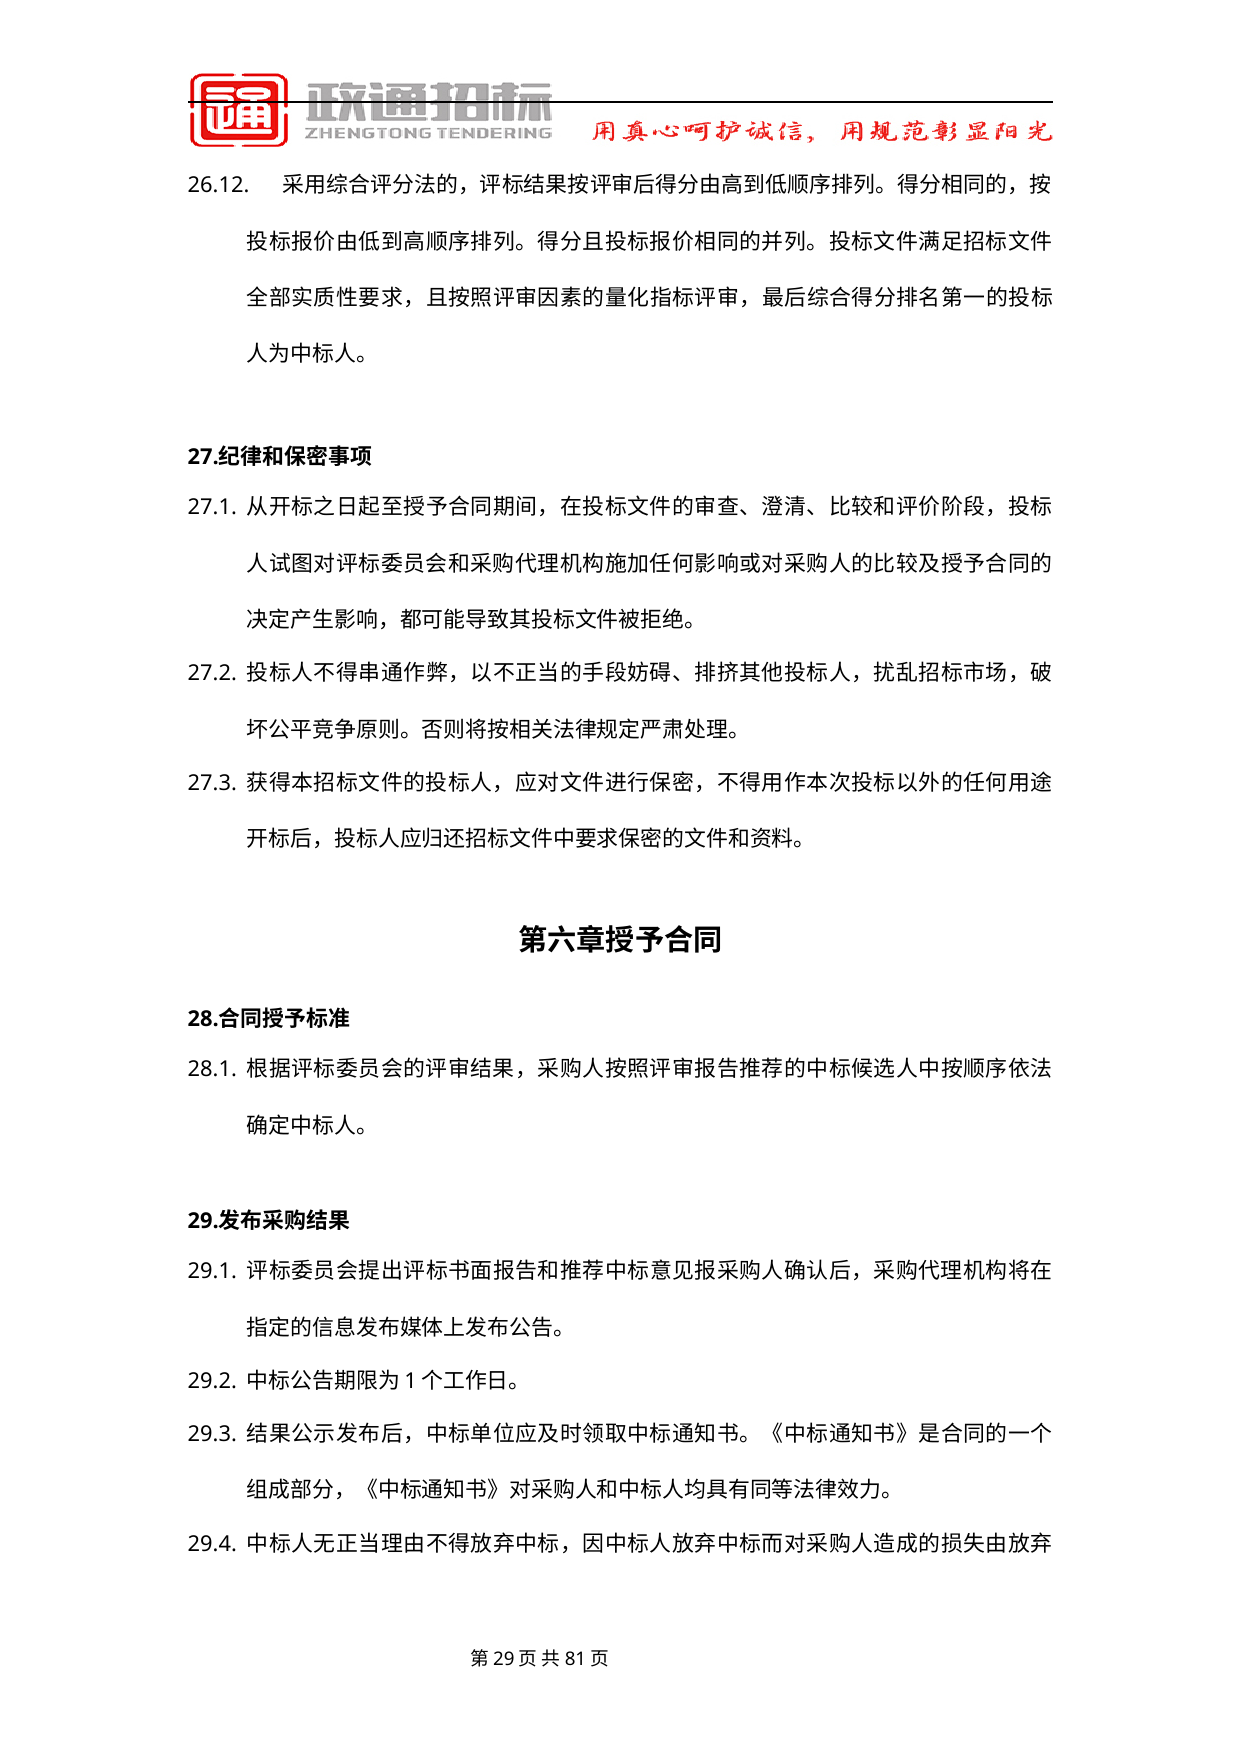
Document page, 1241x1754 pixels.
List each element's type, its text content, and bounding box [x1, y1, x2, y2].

list 从开标之日起至授予合同期间，在投标文件的审查、澄清、比较和评价阶段，投标人试图对评标委员会和采购代理机构施加任何影响或对采购人的比较及授予合同的决定产生影响，都可能导致其投标文件被拒绝。 [187, 487, 1053, 637]
picture [188, 103, 1053, 147]
subtitle 第六章授予合同 [187, 916, 1053, 958]
picture [188, 73, 1053, 101]
subtitle 29.发布采购结果 [187, 1203, 1053, 1234]
list 中标人无正当理由不得放弃中标，因中标人放弃中标而对采购人造成的损失由放弃中标的中标人承担。 [187, 1523, 1053, 1560]
list 结果公示发布后，中标单位应及时领取中标通知书。《中标通知书》是合同的一个组成部分，《中标通知书》对采购人和中标人均具有同等法律效力。 [187, 1413, 1053, 1507]
list 投标人不得串通作弊，以不正当的手段妨碍、排挤其他投标人，扰乱招标市场，破坏公平竞争原则。否则将按相关法律规定严肃处理。 [187, 652, 1053, 746]
subtitle 28.合同授予标准 [187, 1001, 1053, 1033]
list 根据评标委员会的评审结果，采购人按照评审报告推荐的中标候选人中按顺序依法确定中标人。 [187, 1048, 1053, 1142]
list 评标委员会提出评标书面报告和推荐中标意见报采购人确认后，采购代理机构将在指定的信息发布媒体上发布公告。 [187, 1250, 1053, 1344]
list 中标公告期限为1个工作日。 [187, 1360, 1053, 1397]
list 采用综合评分法的，评标结果按评审后得分由高到低顺序排列。得分相同的，按投标报价由低到高顺序排列。得分且投标报价相同的并列。投标文件满足招标文件全部实质性要求，且按照评审因素的量化指标评审，最后综合得分排名第一的投标人为中标人。 [187, 164, 1053, 371]
list 获得本招标文件的投标人，应对文件进行保密，不得用作本次投标以外的任何用途。开标后，投标人应归还招标文件中要求保密的文件和资料。 [187, 762, 1053, 856]
subtitle 27.纪律和保密事项 [187, 439, 1053, 471]
